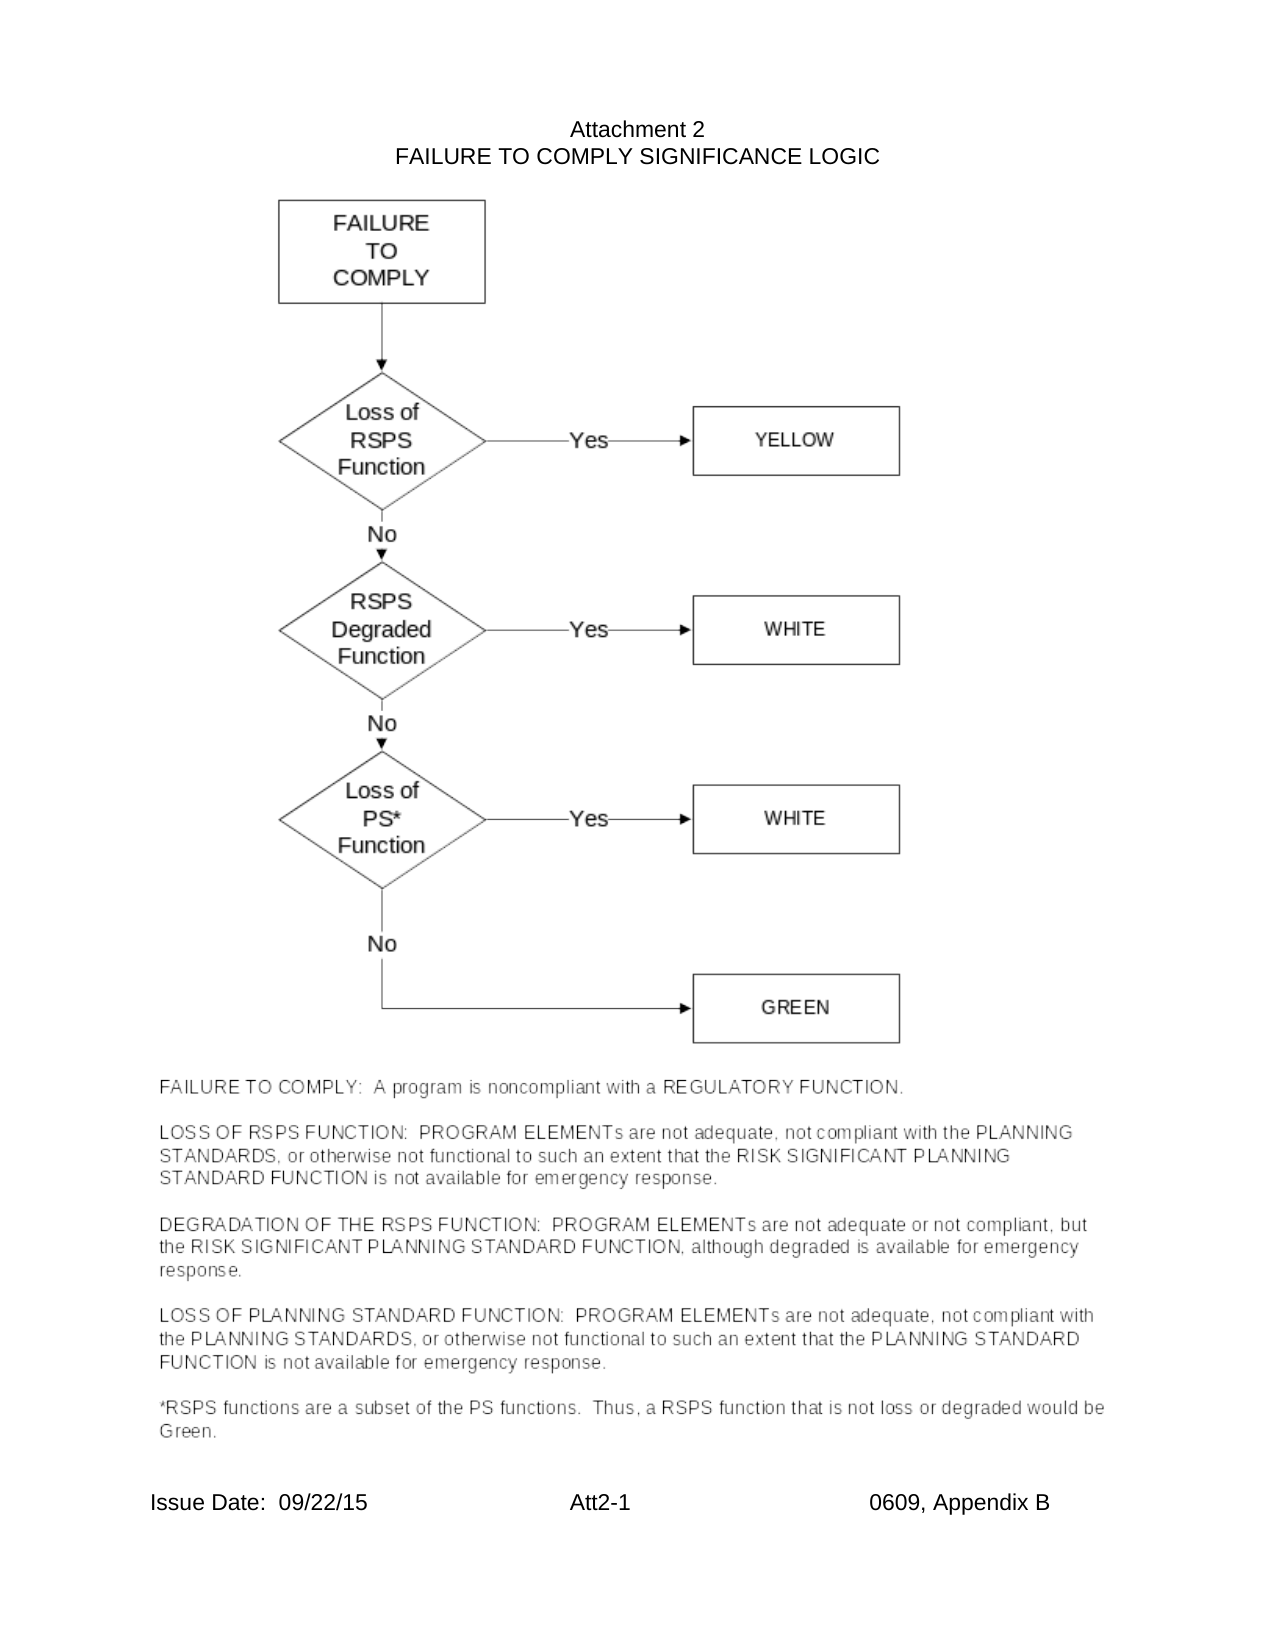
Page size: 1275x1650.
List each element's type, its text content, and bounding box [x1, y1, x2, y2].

subtitle Attachment 2 [150, 116, 1125, 143]
text FAILURE TO COMPLY SIGNIFICANCE LOGIC [150, 143, 1125, 169]
